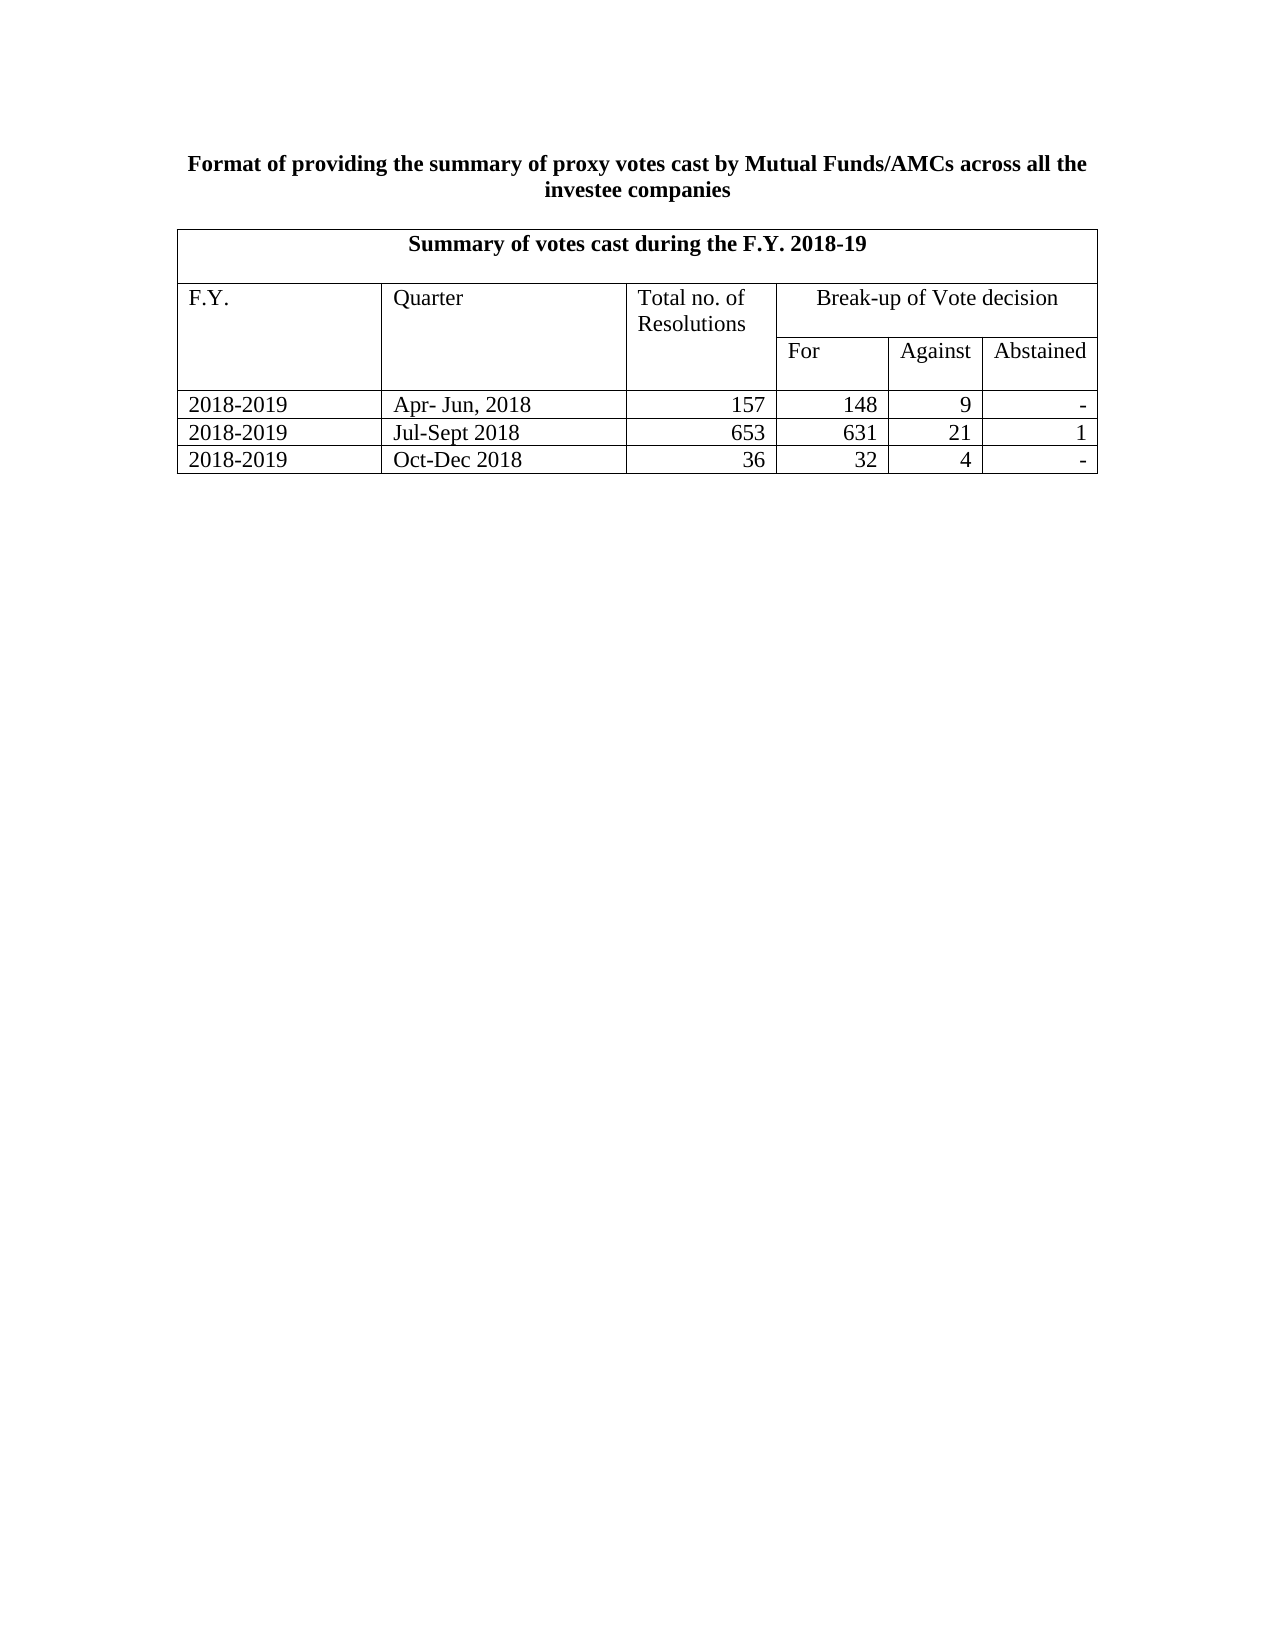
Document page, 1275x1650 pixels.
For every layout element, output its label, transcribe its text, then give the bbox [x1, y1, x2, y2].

table_cell 4 [889, 446, 982, 472]
table_cell 9 [889, 391, 982, 418]
table_cell - [983, 446, 1097, 472]
table_cell 36 [627, 446, 776, 472]
table_cell Total no. of Resolutions [627, 284, 776, 390]
table_cell Jul-Sept 2018 [382, 419, 626, 445]
table_cell 2018-2019 [178, 419, 381, 445]
table_cell Oct-Dec 2018 [382, 446, 626, 472]
table_header Summary of votes cast during the F.Y. 2018-19 [178, 230, 1097, 283]
table_cell 148 [777, 391, 888, 418]
table_cell Apr- Jun, 2018 [382, 391, 626, 418]
table_cell 157 [627, 391, 776, 418]
table_cell 32 [777, 446, 888, 472]
table_cell F.Y. [178, 284, 381, 390]
table_cell 653 [627, 419, 776, 445]
table_cell 1 [983, 419, 1097, 445]
text Format of providing the summary of proxy votes cast by Mutual Funds/AMCs across all the investee companies [150, 150, 1125, 203]
table_cell 2018-2019 [178, 391, 381, 418]
table_cell 2018-2019 [178, 446, 381, 472]
table_cell 21 [889, 419, 982, 445]
table_cell For [777, 338, 888, 390]
table_cell Break-up of Vote decision [777, 284, 1097, 337]
table_cell Against [889, 338, 982, 390]
table_cell Abstained [983, 338, 1097, 390]
table_cell Quarter [382, 284, 626, 390]
table_cell 631 [777, 419, 888, 445]
table_cell - [983, 391, 1097, 418]
